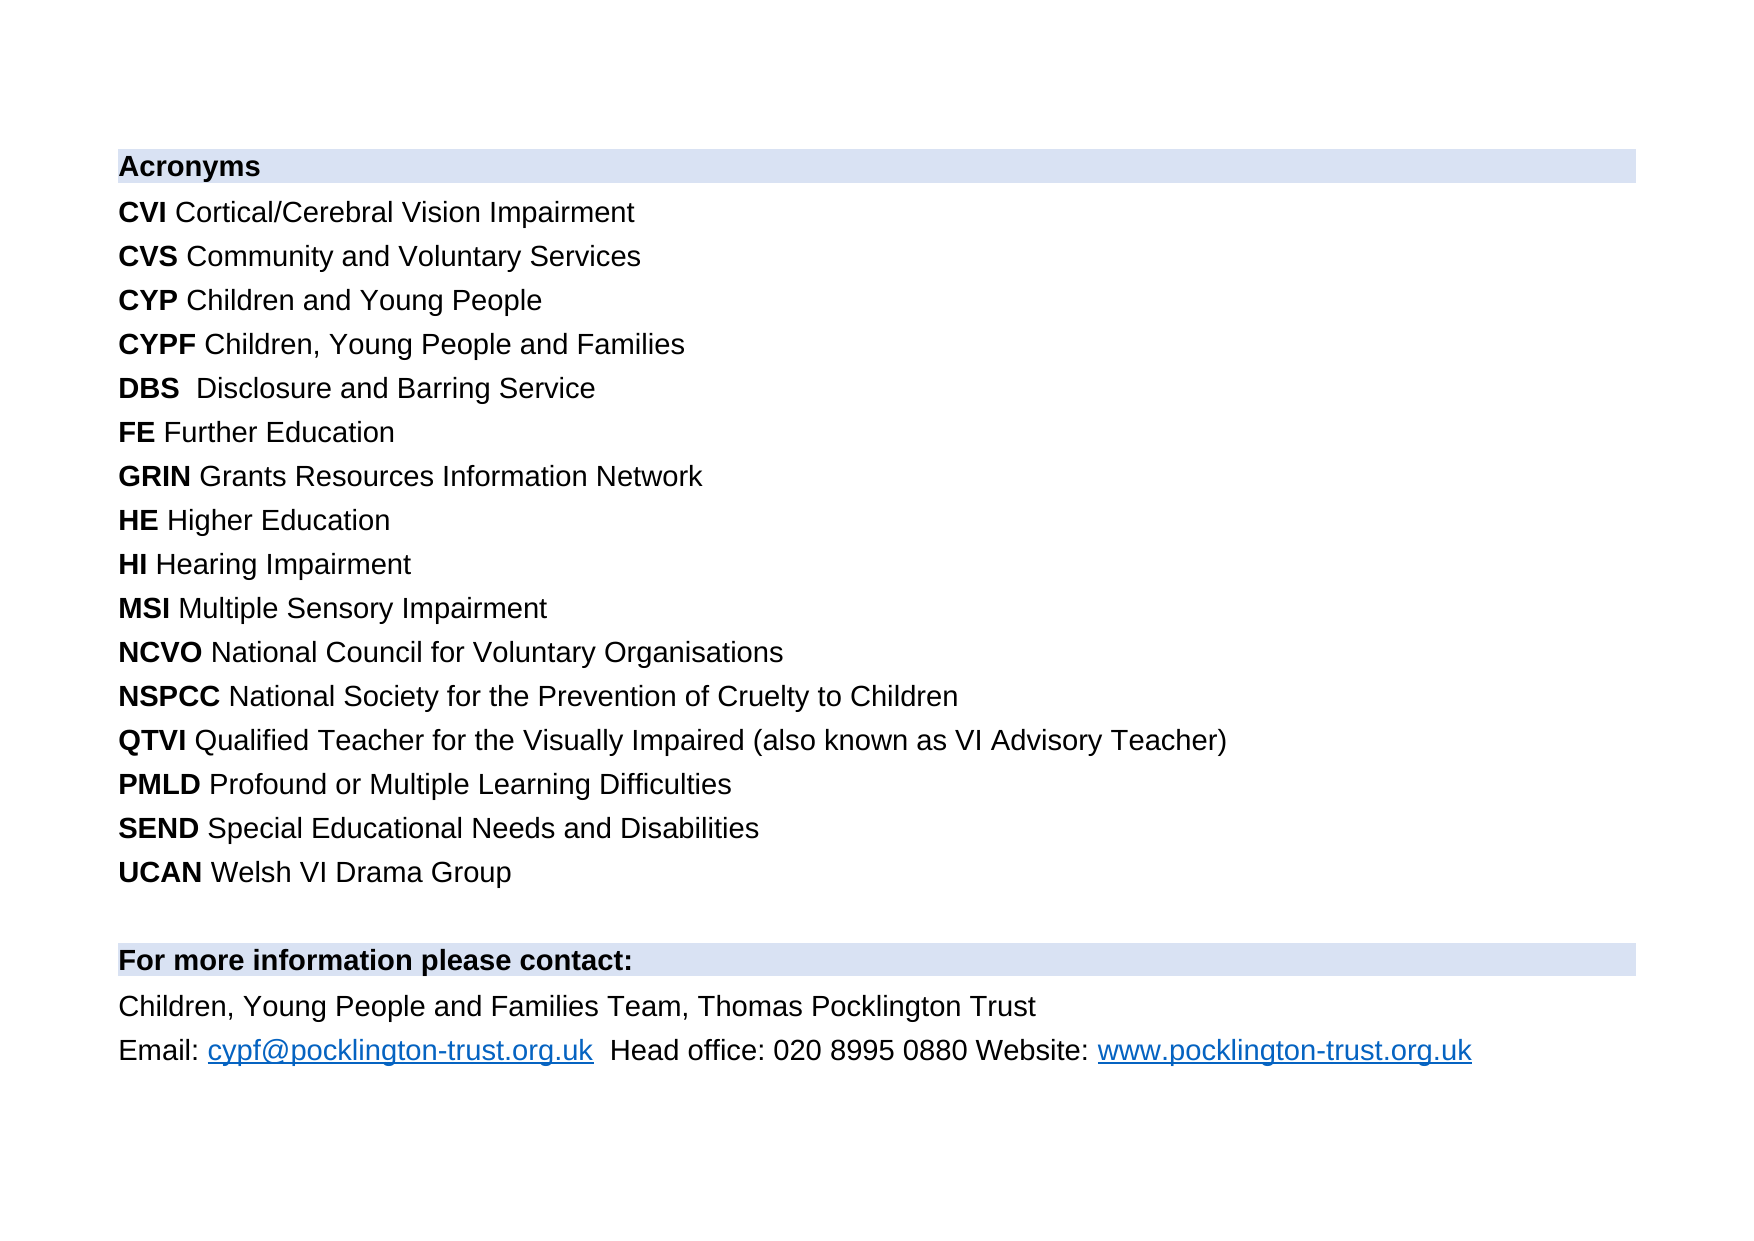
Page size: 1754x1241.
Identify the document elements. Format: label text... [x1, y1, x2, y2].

text CYPF Children, Young People and Families [118, 327, 1636, 361]
text CVS Community and Voluntary Services [118, 239, 1636, 273]
text CVI Cortical/Cerebral Vision Impairment [118, 196, 1636, 229]
text NCVO National Council for Voluntary Organisations [118, 635, 1636, 669]
text FE Further Education [118, 415, 1636, 449]
text HI Hearing Impairment [118, 547, 1636, 581]
text HE Higher Education [118, 503, 1636, 537]
text PMLD Profound or Multiple Learning Difficulties [118, 767, 1636, 801]
text CYP Children and Young People [118, 283, 1636, 317]
subtitle For more information please contact: [118, 943, 1636, 976]
text QTVI Qualified Teacher for the Visually Impaired (also known as VI Advisory Teacher) [118, 723, 1636, 757]
subtitle Acronyms [118, 149, 1636, 183]
text DBS Disclosure and Barring Service [118, 371, 1636, 405]
text MSI Multiple Sensory Impairment [118, 591, 1636, 625]
text NSPCC National Society for the Prevention of Cruelty to Children [118, 679, 1636, 713]
text GRIN Grants Resources Information Network [118, 459, 1636, 493]
text UCAN Welsh VI Drama Group [118, 855, 1636, 888]
text SEND Special Educational Needs and Disabilities [118, 811, 1636, 844]
text Email: cypf@pocklington-trust.org.uk Head office: 020 8995 0880 Website: www.pocklington-trust.org.uk [118, 1033, 1636, 1066]
text Children, Young People and Families Team, Thomas Pocklington Trust [118, 989, 1636, 1022]
